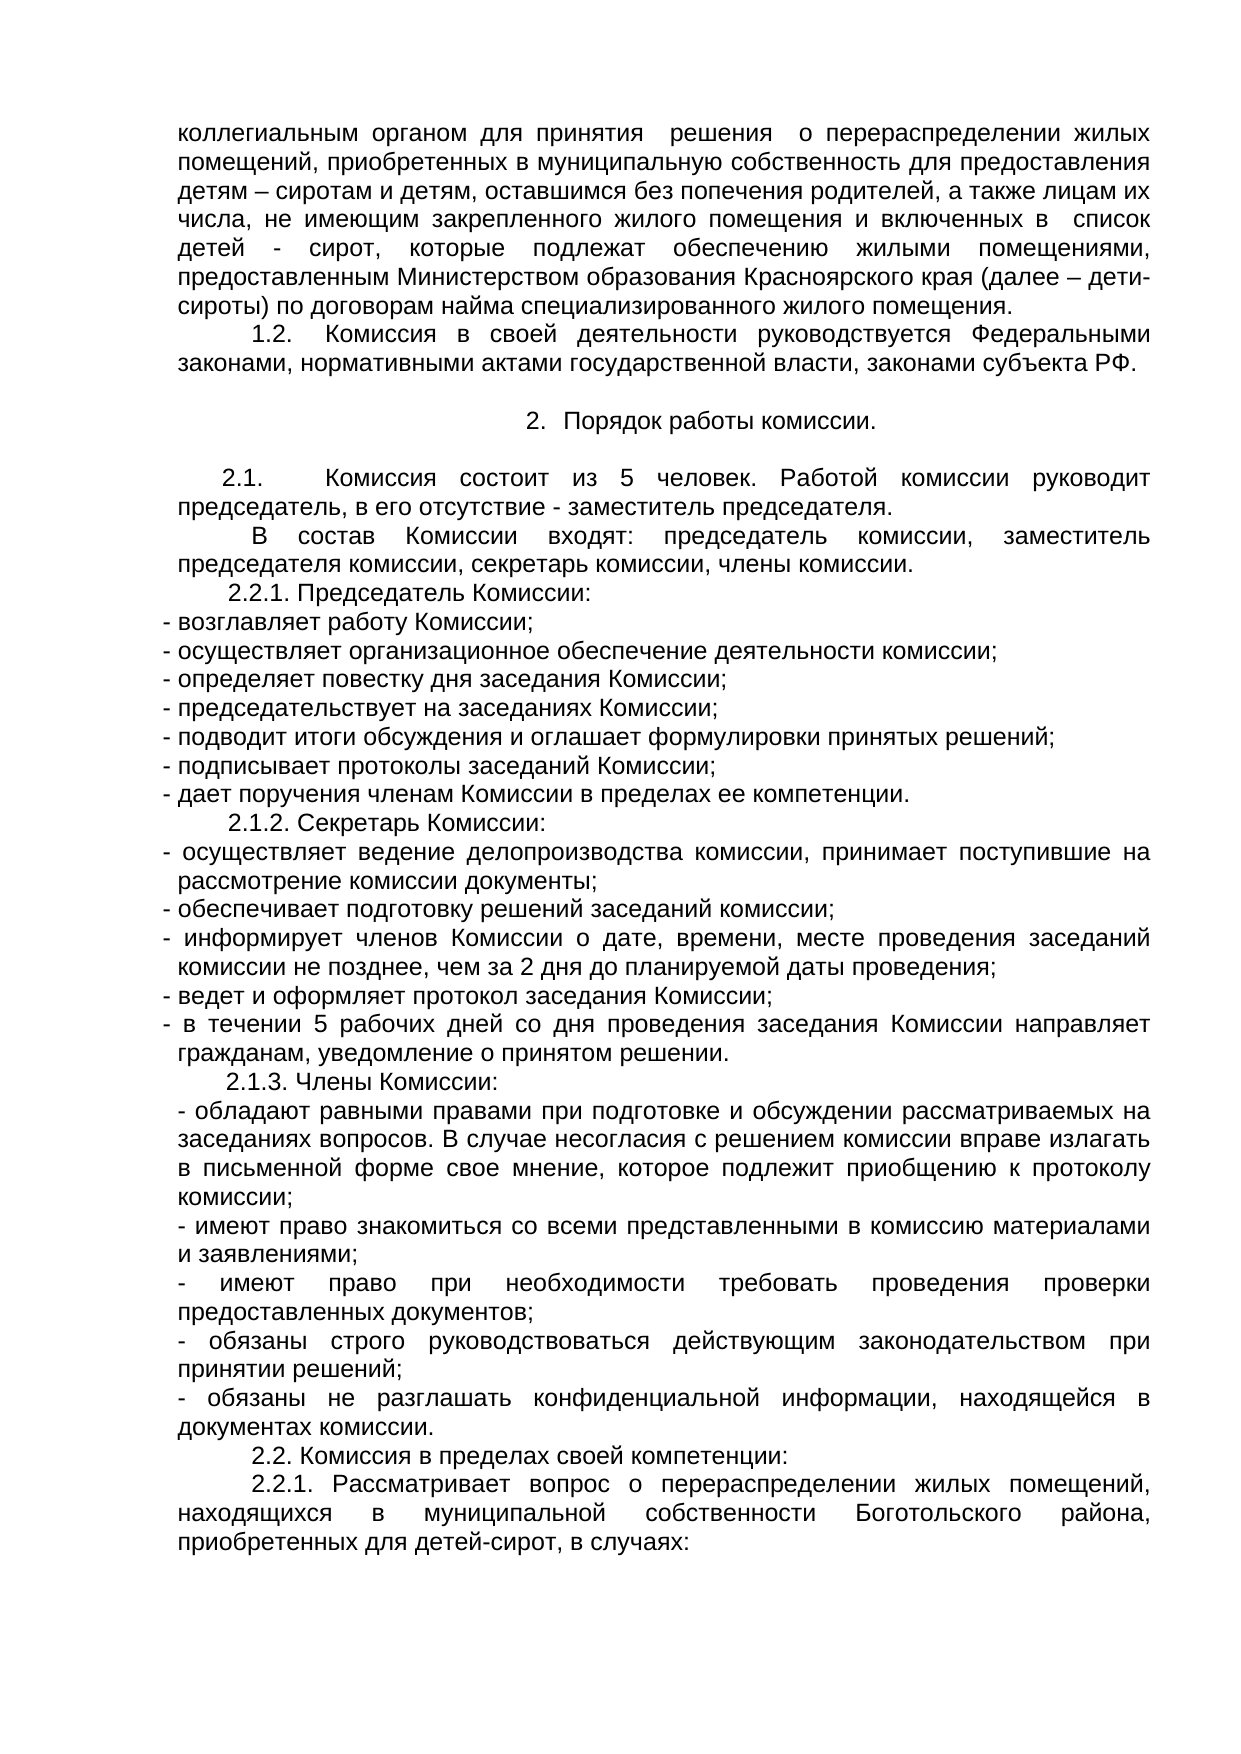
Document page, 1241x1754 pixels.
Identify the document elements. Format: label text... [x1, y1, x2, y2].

list В состав Комиссии входят: председатель комиссии, заместитель председателя комиссии, секретарь комиссии, члены комиссии. [177, 521, 1152, 578]
list - ведет и оформляет протокол заседания Комиссии; [162, 981, 1152, 1009]
list - дает поручения членам Комиссии в пределах ее компетенции. [162, 779, 1152, 808]
list - возглавляет работу Комиссии; [162, 607, 1152, 636]
list - информирует членов Комиссии о дате, времени, месте проведения заседаний комиссии не позднее, чем за 2 дня до планируемой даты проведения; [162, 923, 1152, 981]
list - обеспечивает подготовку решений заседаний комиссии; [162, 894, 1152, 923]
list 2.1.2. Секретарь Комиссии: [207, 808, 1152, 837]
list Порядок работы комиссии. [251, 406, 1152, 434]
list - обладают равными правами при подготовке и обсуждении рассматриваемых на заседаниях вопросов. В случае несогласия с решением комиссии вправе излагать в письменной форме свое мнение, которое подлежит приобщению к протоколу комиссии; [177, 1096, 1152, 1211]
list 2.1.3. Члены Комиссии: [177, 1067, 1152, 1096]
list - имеют право при необходимости требовать проведения проверки предоставленных документов; [177, 1268, 1152, 1326]
list - осуществляет организационное обеспечение деятельности комиссии; [162, 636, 1152, 664]
list Комиссия состоит из 5 человек. Работой комиссии руководит председатель, в его отсутствие - заместитель председателя. [177, 463, 1152, 521]
list - председательствует на заседаниях Комиссии; [162, 693, 1152, 722]
list - имеют право знакомиться со всеми представленными в комиссию материалами и заявлениями; [177, 1211, 1152, 1268]
list 2.2.1. Рассматривает вопрос о перераспределении жилых помещений, находящихся в муниципальной собственности Боготольского района, приобретенных для детей-сирот, в случаях: [177, 1469, 1152, 1556]
list 2.2. Комиссия в пределах своей компетенции: [177, 1441, 1152, 1469]
list - обязаны не разглашать конфиденциальной информации, находящейся в документах комиссии. [177, 1383, 1152, 1441]
list 2.2.1. Председатель Комиссии: [207, 578, 1152, 607]
list Комиссия в своей деятельности руководствуется Федеральными законами, нормативными актами государственной власти, законами субъекта РФ. [177, 319, 1152, 377]
list - определяет повестку дня заседания Комиссии; [162, 664, 1152, 693]
list - подписывает протоколы заседаний Комиссии; [162, 751, 1152, 779]
list - осуществляет ведение делопроизводства комиссии, принимает поступившие на рассмотрение комиссии документы; [162, 837, 1152, 894]
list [177, 118, 1152, 319]
list - подводит итоги обсуждения и оглашает формулировки принятых решений; [162, 722, 1152, 751]
list - обязаны строго руководствоваться действующим законодательством при принятии решений; [177, 1326, 1152, 1383]
list - в течении 5 рабочих дней со дня проведения заседания Комиссии направляет гражданам, уведомление о принятом решении. [162, 1009, 1152, 1067]
